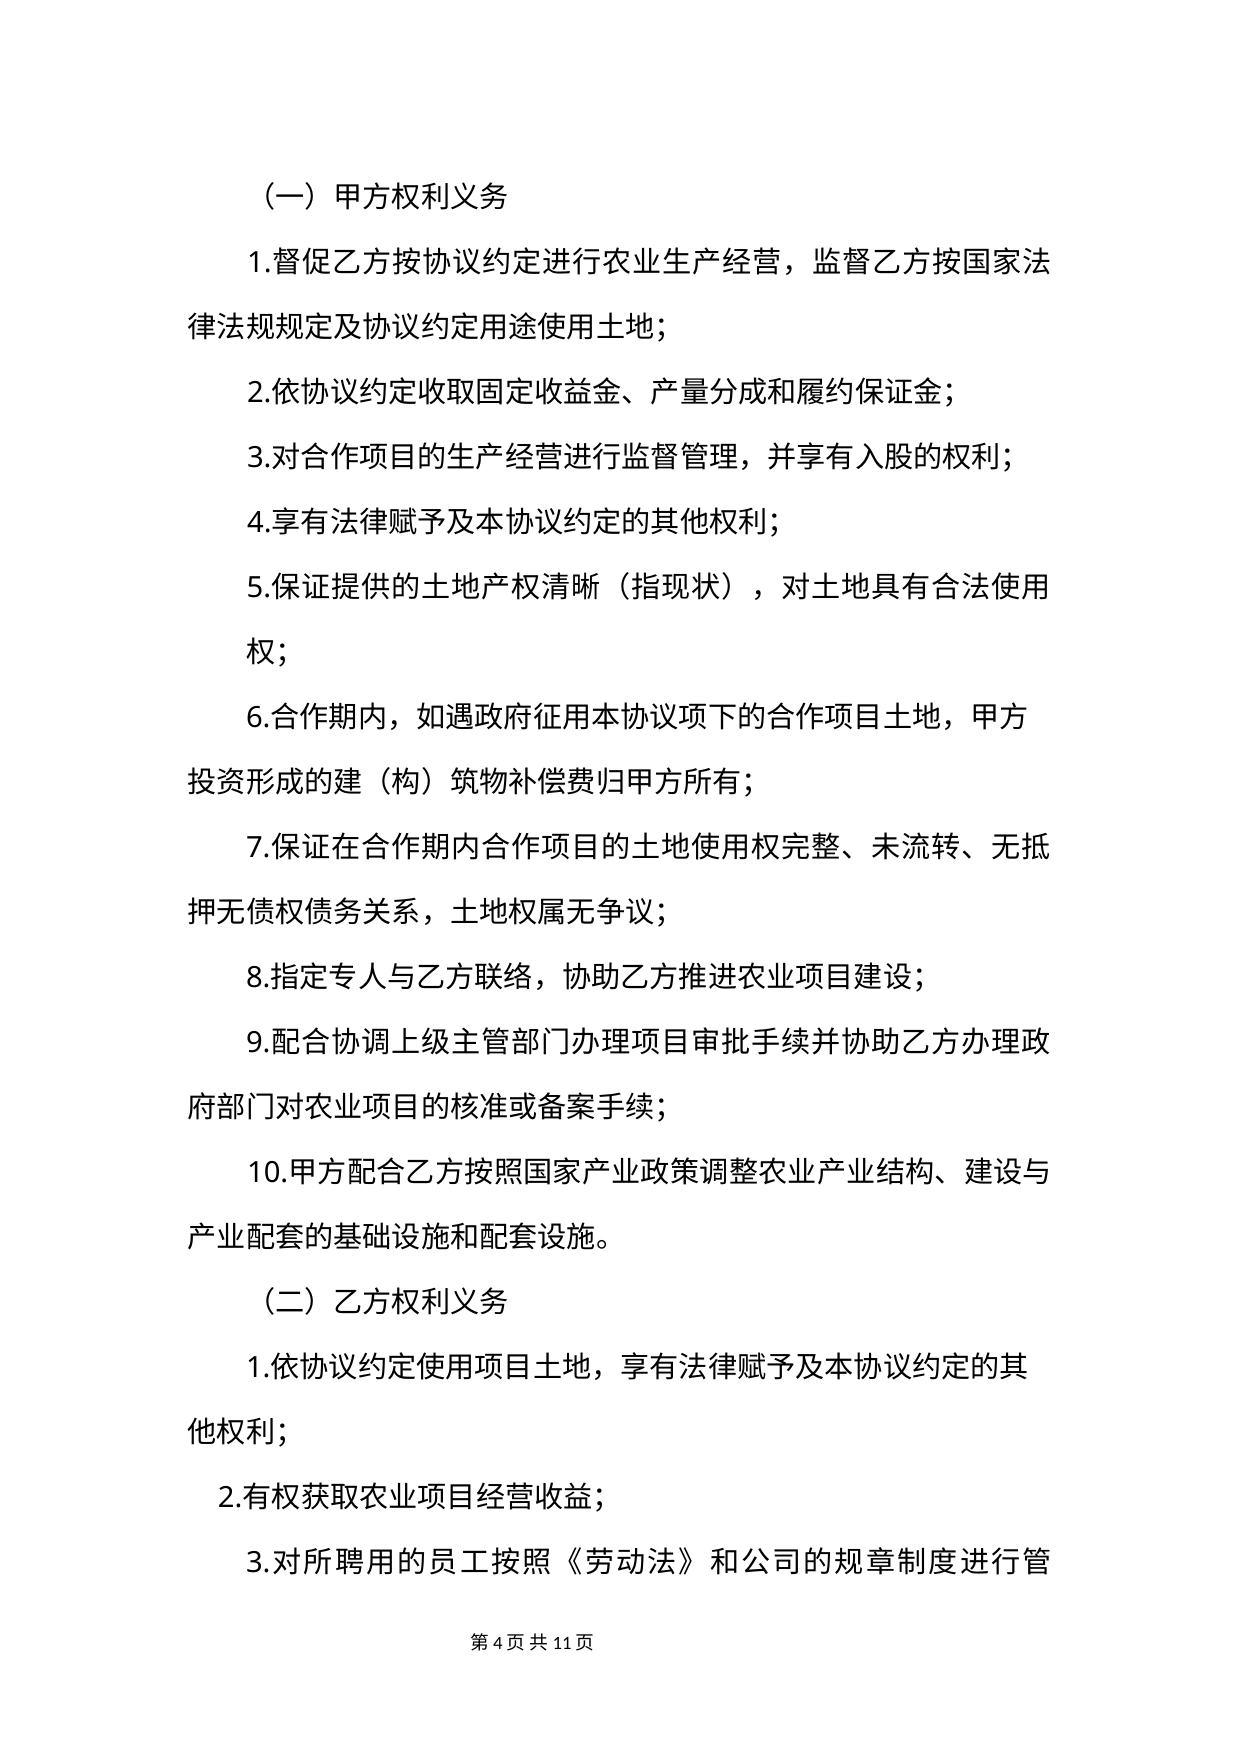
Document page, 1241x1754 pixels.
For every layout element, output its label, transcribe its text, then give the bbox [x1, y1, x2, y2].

text 10.甲方配合乙方按照国家产业政策调整农业产业结构、建设与产业配套的基础设施和配套设施。 [187, 1137, 1053, 1267]
text 8.指定专人与乙方联络，协助乙方推进农业项目建设； [187, 942, 1053, 1007]
text 6.合作期内，如遇政府征用本协议项下的合作项目土地，甲方投资形成的建（构）筑物补偿费归甲方所有； [187, 682, 1053, 812]
text 9.配合协调上级主管部门办理项目审批手续并协助乙方办理政府部门对农业项目的核准或备案手续； [187, 1007, 1053, 1137]
text 5.保证提供的土地产权清晰（指现状），对土地具有合法使用权； [246, 552, 1053, 682]
text 7.保证在合作期内合作项目的土地使用权完整、未流转、无抵押无债权债务关系，土地权属无争议； [187, 812, 1053, 942]
text （二）乙方权利义务 [187, 1267, 1053, 1332]
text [187, 1527, 1053, 1583]
text 3.对合作项目的生产经营进行监督管理，并享有入股的权利； [187, 422, 1053, 487]
text 1.督促乙方按协议约定进行农业生产经营，监督乙方按国家法律法规规定及协议约定用途使用土地； [187, 227, 1053, 357]
text （一）甲方权利义务 [187, 162, 1053, 227]
text 2.依协议约定收取固定收益金、产量分成和履约保证金； [187, 357, 1053, 422]
text 4.享有法律赋予及本协议约定的其他权利； [187, 487, 1053, 552]
text 1.依协议约定使用项目土地，享有法律赋予及本协议约定的其他权利； 2.有权获取农业项目经营收益； [187, 1332, 1053, 1527]
